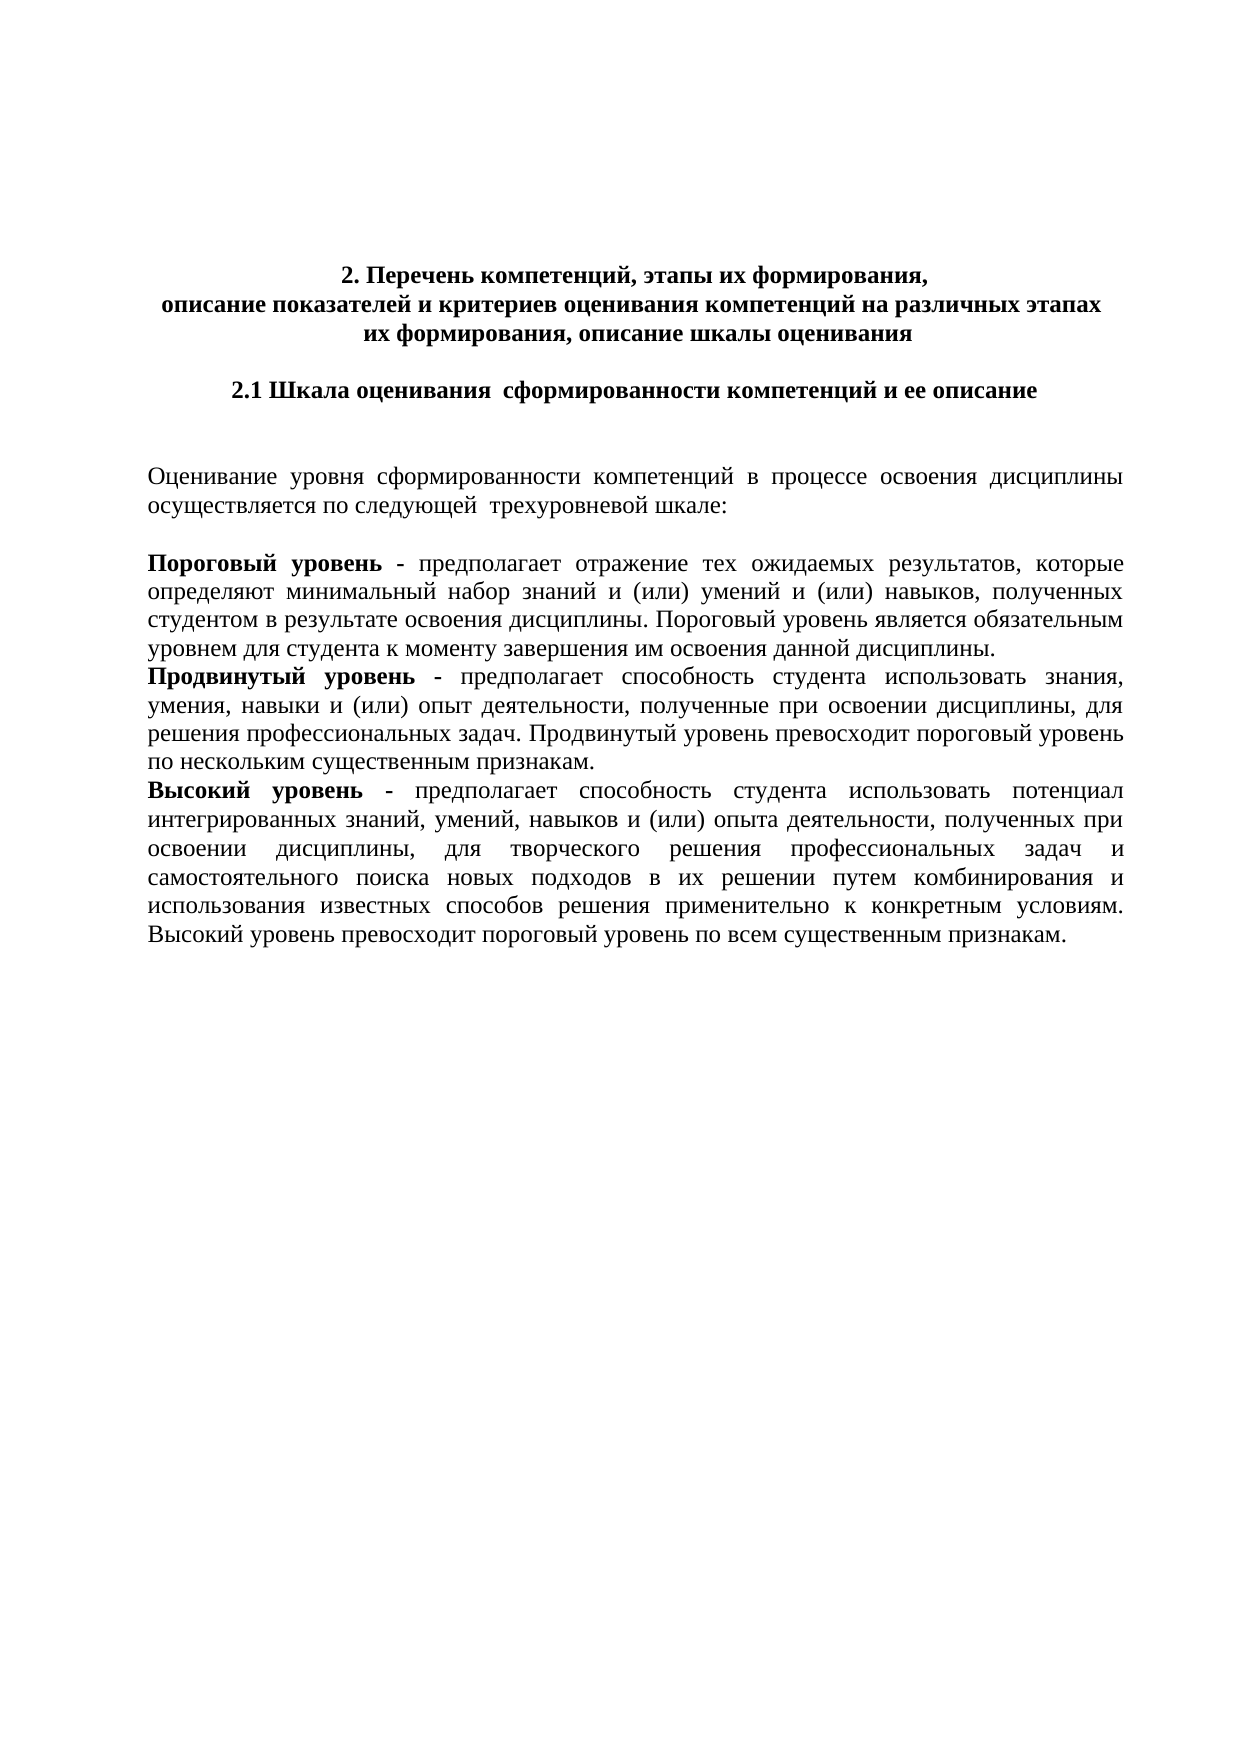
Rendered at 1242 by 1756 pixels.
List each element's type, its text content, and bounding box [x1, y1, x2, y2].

text Оценивание уровня сформированности компетенций в процессе освоения дисциплины осуществляется по следующей трехуровневой шкале: [147, 461, 1124, 519]
text Пороговый уровень - предполагает отражение тех ожидаемых результатов, которые определяют минимальный набор знаний и (или) умений и (или) навыков, полученных студентом в результате освоения дисциплины. Пороговый уровень является обязательным уровнем для студента к моменту завершения им освоения данной дисциплины. [147, 548, 1124, 661]
text Продвинутый уровень - предполагает способность студента использовать знания, умения, навыки и (или) опыт деятельности, полученные при освоении дисциплины, для решения профессиональных задач. Продвинутый уровень превосходит пороговый уровень по нескольким существенным признакам. [147, 662, 1124, 775]
text 2. Перечень компетенций, этапы их формирования, [341, 260, 1194, 289]
text 2.1 Шкала оценивания сформированности компетенций и ее описание [231, 375, 1194, 404]
text описание показателей и критериев оценивания компетенций на различных этапах их формирования, описание шкалы оценивания [161, 289, 1104, 347]
text Высокий уровень - предполагает способность студента использовать потенциал интегрированных знаний, умений, навыков и (или) опыта деятельности, полученных при освоении дисциплины, для творческого решения профессиональных задач и самостоятельного поиска новых подходов в их решении путем комбинирования и использования известных способов решения применительно к конкретным условиям. Высокий уровень превосходит пороговый уровень по всем существенным признакам. [147, 776, 1124, 948]
